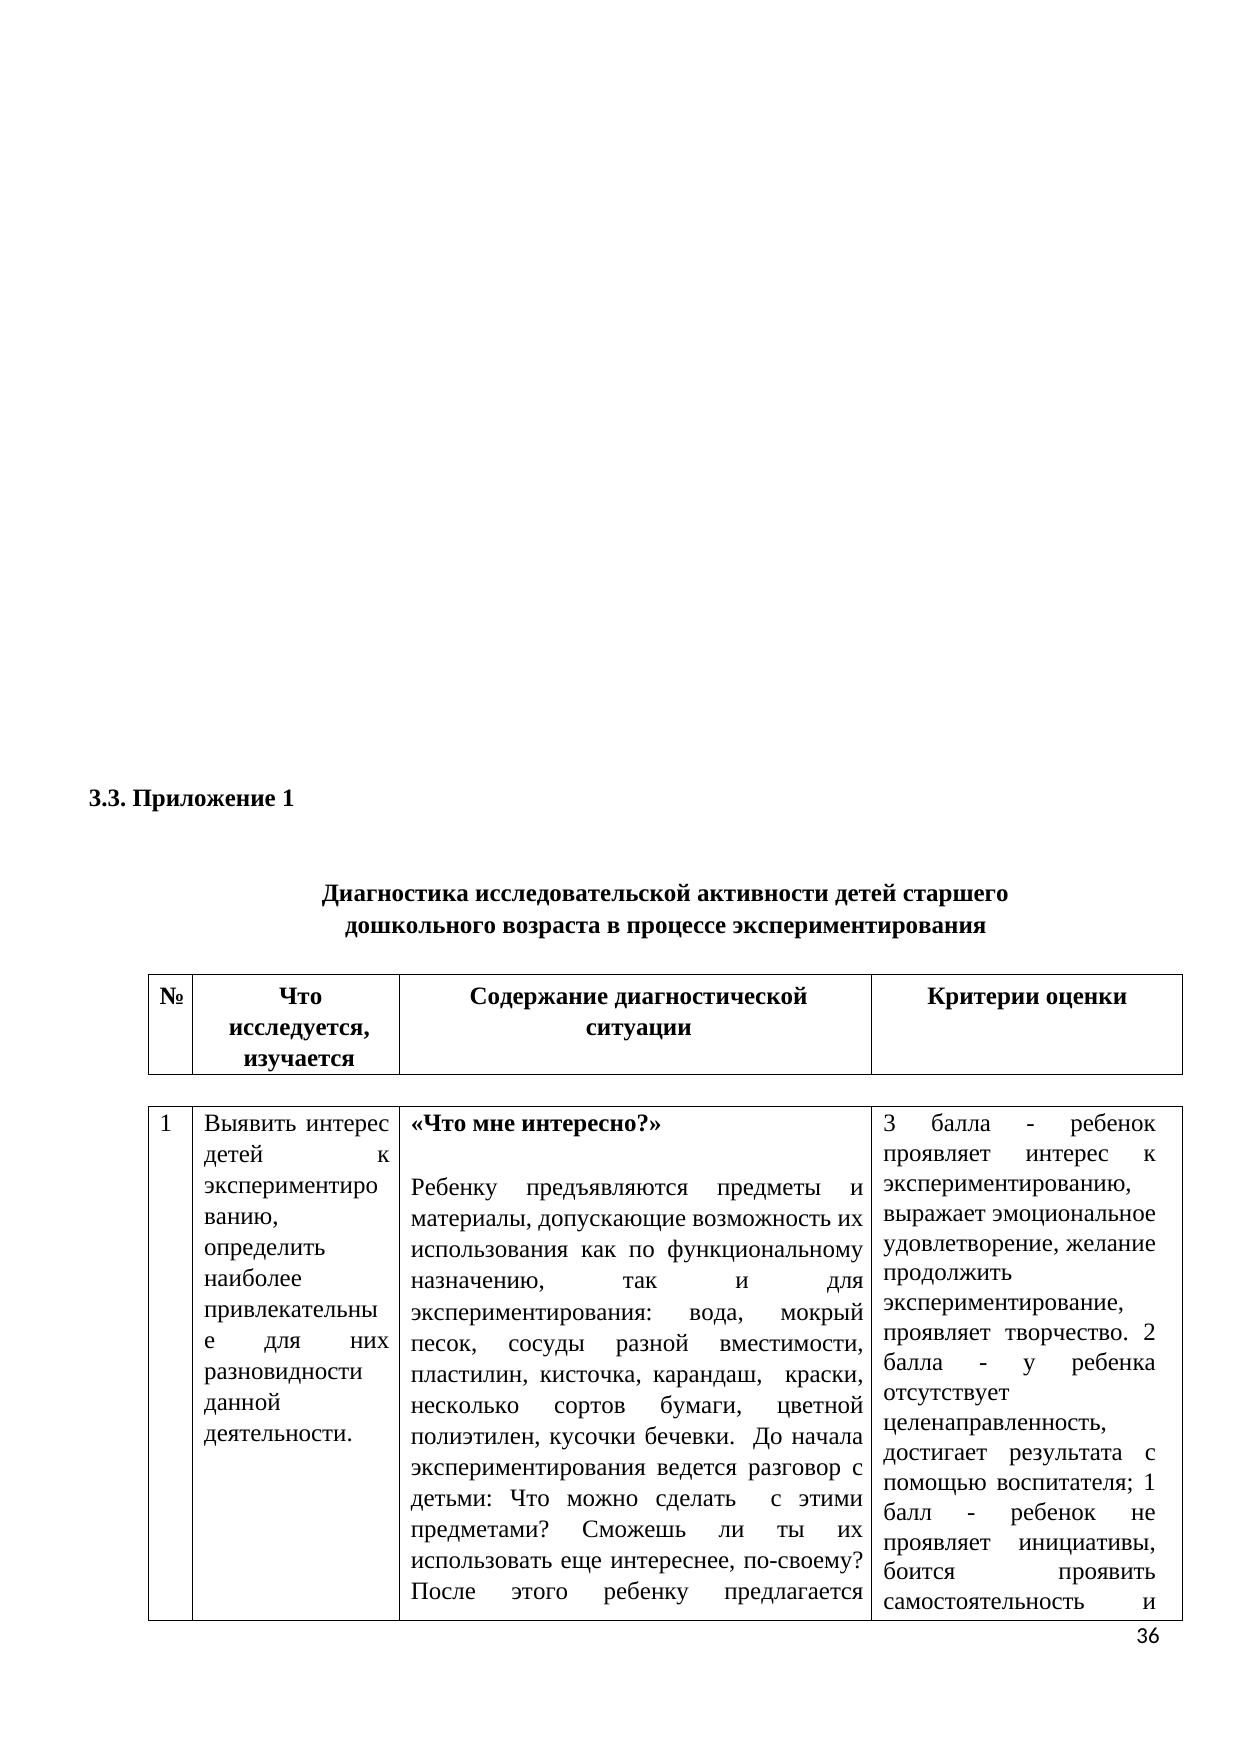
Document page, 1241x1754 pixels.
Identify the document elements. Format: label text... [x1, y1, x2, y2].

table_header № [149, 975, 192, 1074]
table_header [193, 1107, 399, 1620]
text 3.3. Приложение 1 [88, 783, 1154, 812]
table_header Что исследуется, изучается [193, 975, 399, 1074]
table_header Содержание диагностической ситуации [400, 975, 871, 1074]
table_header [400, 1107, 871, 1620]
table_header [872, 1107, 1182, 1620]
subtitle Диагностика исследовательской активности детей старшего дошкольного возраста в процессе экспериментирования [263, 878, 1067, 939]
table_header 1 [149, 1107, 192, 1620]
table_header Критерии оценки [872, 975, 1182, 1074]
